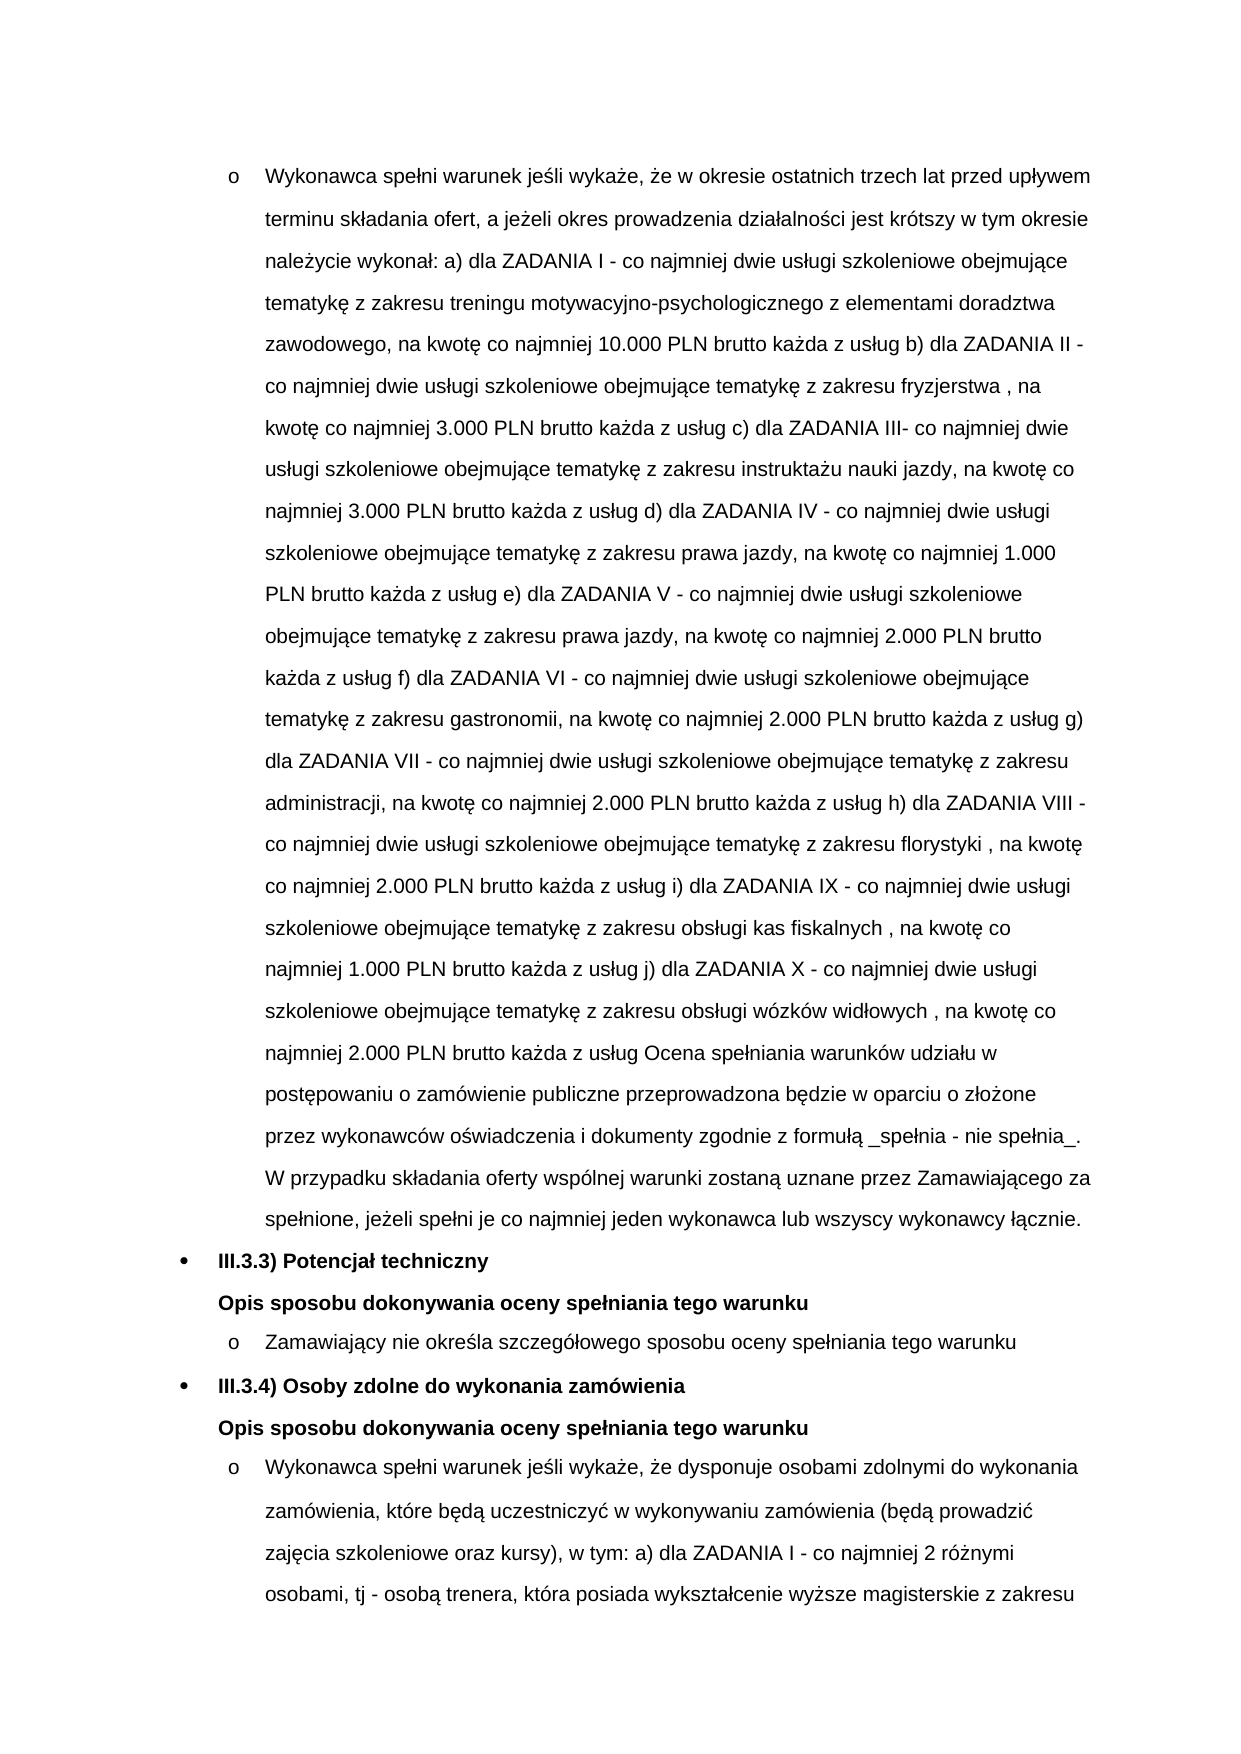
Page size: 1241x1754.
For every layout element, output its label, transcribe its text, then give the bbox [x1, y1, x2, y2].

list III.3.3) Potencjał techniczny [180, 1231, 1093, 1273]
list Zamawiający nie określa szczegółowego sposobu oceny spełniania tego warunku [227, 1314, 1093, 1356]
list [227, 1439, 1093, 1606]
text Opis sposobu dokonywania oceny spełniania tego warunku [218, 1273, 1093, 1314]
list Wykonawca spełni warunek jeśli wykaże, że w okresie ostatnich trzech lat przed upływem terminu składania ofert, a jeżeli okres prowadzenia działalności jest krótszy w tym okresie należycie wykonał: a) dla ZADANIA I - co najmniej dwie usługi szkoleniowe obejmujące tematykę z zakresu treningu motywacyjno-psychologicznego z elementami doradztwa zawodowego, na kwotę co najmniej 10.000 PLN brutto każda z usług b) dla ZADANIA II - co najmniej dwie usługi szkoleniowe obejmujące tematykę z zakresu fryzjerstwa , na kwotę co najmniej 3.000 PLN brutto każda z usług c) dla ZADANIA III- co najmniej dwie usługi szkoleniowe obejmujące tematykę z zakresu instruktażu nauki jazdy, na kwotę co najmniej 3.000 PLN brutto każda z usług d) dla ZADANIA IV - co najmniej dwie usługi szkoleniowe obejmujące tematykę z zakresu prawa jazdy, na kwotę co najmniej 1.000 PLN brutto każda z usług e) dla ZADANIA V - co najmniej dwie usługi szkoleniowe obejmujące tematykę z zakresu prawa jazdy, na kwotę co najmniej 2.000 PLN brutto każda z usług f) dla ZADANIA VI - co najmniej dwie usługi szkoleniowe obejmujące tematykę z zakresu gastronomii, na kwotę co najmniej 2.000 PLN brutto każda z usług g) dla ZADANIA VII - co najmniej dwie usługi szkoleniowe obejmujące tematykę z zakresu administracji, na kwotę co najmniej 2.000 PLN brutto każda z usług h) dla ZADANIA VIII - co najmniej dwie usługi szkoleniowe obejmujące tematykę z zakresu florystyki , na kwotę co najmniej 2.000 PLN brutto każda z usług i) dla ZADANIA IX - co najmniej dwie usługi szkoleniowe obejmujące tematykę z zakresu obsługi kas fiskalnych , na kwotę co najmniej 1.000 PLN brutto każda z usług j) dla ZADANIA X - co najmniej dwie usługi szkoleniowe obejmujące tematykę z zakresu obsługi wózków widłowych , na kwotę co najmniej 2.000 PLN brutto każda z usług Ocena spełniania warunków udziału w postępowaniu o zamówienie publiczne przeprowadzona będzie w oparciu o złożone przez wykonawców oświadczenia i dokumenty zgodnie z formułą _spełnia - nie spełnia_. W przypadku składania oferty wspólnej warunki zostaną uznane przez Zamawiającego za spełnione, jeżeli spełni je co najmniej jeden wykonawca lub wszyscy wykonawcy łącznie. [227, 148, 1093, 1231]
list III.3.4) Osoby zdolne do wykonania zamówienia [180, 1356, 1093, 1398]
text Opis sposobu dokonywania oceny spełniania tego warunku [218, 1398, 1093, 1439]
